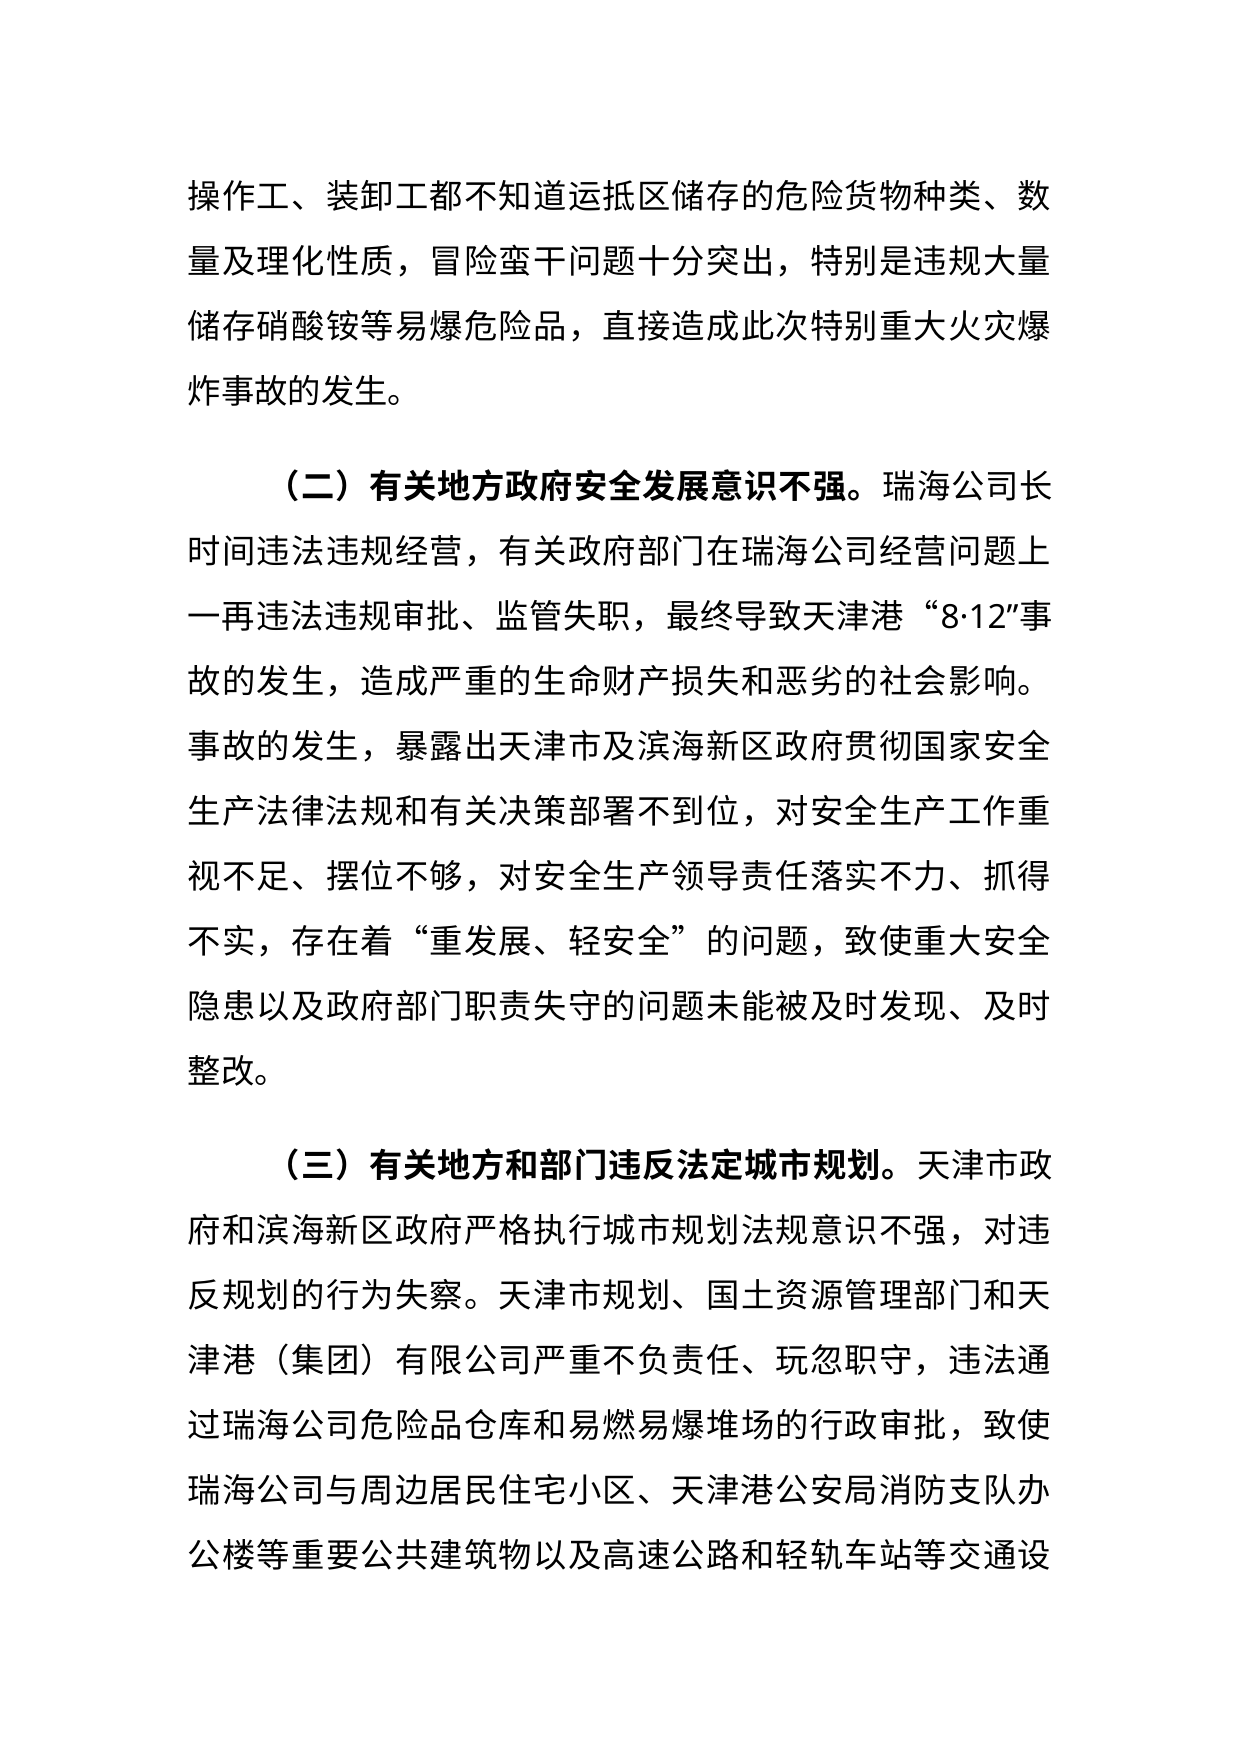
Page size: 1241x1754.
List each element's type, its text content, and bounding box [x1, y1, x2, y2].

text （二）有关地方政府安全发展意识不强。瑞海公司长时间违法违规经营，有关政府部门在瑞海公司经营问题上一再违法违规审批、监管失职，最终导致天津港“8·12”事故的发生，造成严重的生命财产损失和恶劣的社会影响。事故的发生，暴露出天津市及滨海新区政府贯彻国家安全生产法律法规和有关决策部署不到位，对安全生产工作重视不足、摆位不够，对安全生产领导责任落实不力、抓得不实，存在着“重发展、轻安全”的问题，致使重大安全隐患以及政府部门职责失守的问题未能被及时发现、及时整改。 [187, 451, 1053, 1101]
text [187, 162, 1053, 422]
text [187, 1130, 1053, 1585]
